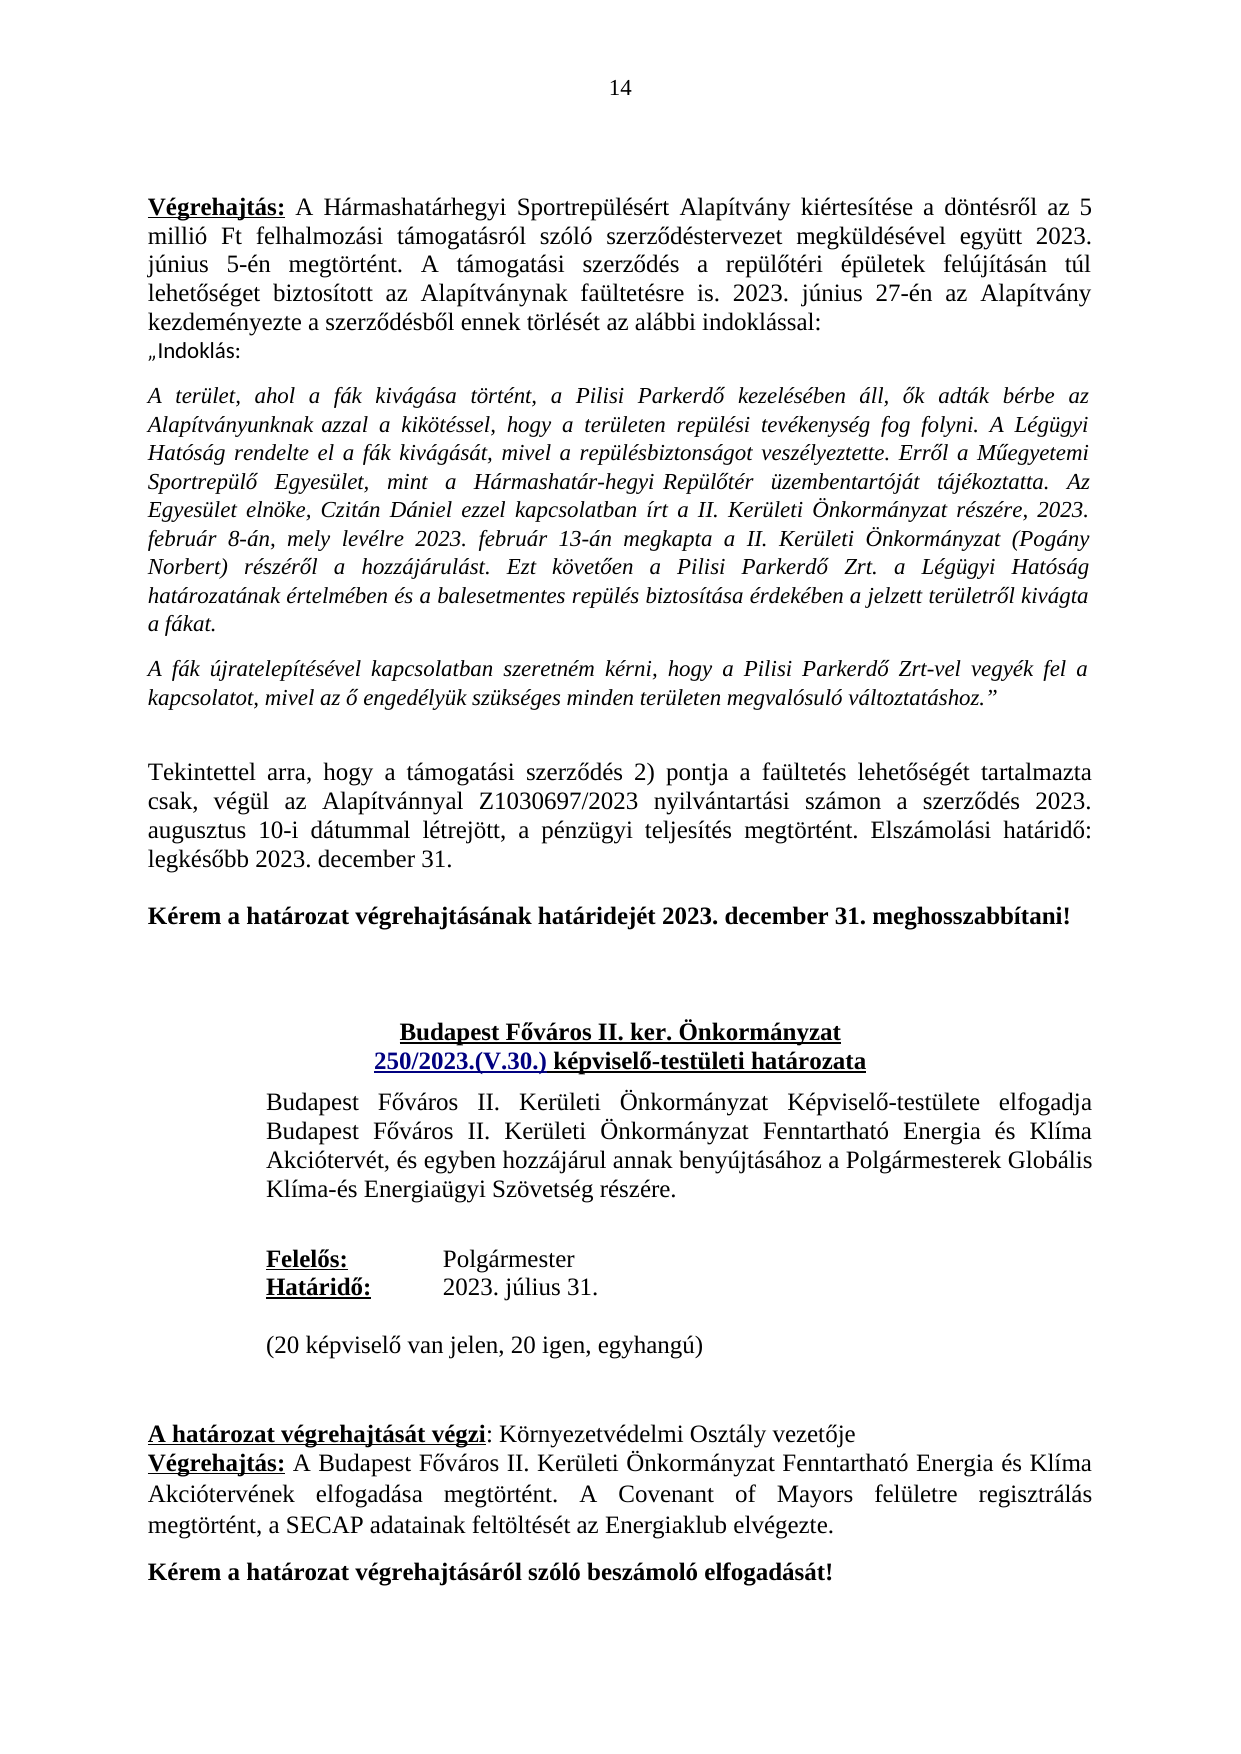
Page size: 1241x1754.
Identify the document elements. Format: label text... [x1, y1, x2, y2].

text Határidő: 2023. július 31. [266, 1272, 1093, 1301]
text (20 képviselő van jelen, 20 igen, egyhangú) [266, 1330, 1093, 1359]
text Végrehajtás: A Hármashatárhegyi Sportrepülésért Alapítvány kiértesítése a döntésről az 5 millió Ft felhalmozási támogatásról szóló szerződéstervezet megküldésével együtt 2023. június 5-én megtörtént. A támogatási szerződés a repülőtéri épületek felújításán túl lehetőséget biztosított az Alapítványnak faültetésre is. 2023. június 27-én az Alapítvány kezdeményezte a szerződésből ennek törlését az alábbi indoklással: [148, 192, 1093, 336]
text Kérem a határozat végrehajtásának határidejét 2023. december 31. meghosszabbítani! [148, 901, 1093, 930]
text A határozat végrehajtását végzi: Környezetvédelmi Osztály vezetője [148, 1419, 1093, 1448]
text Felelős: Polgármester [148, 1244, 1093, 1272]
text Kérem a határozat végrehajtásáról szóló beszámoló elfogadását! [148, 1557, 1093, 1586]
text Tekintettel arra, hogy a támogatási szerződés 2) pontja a faültetés lehetőségét tartalmazta csak, végül az Alapítvánnyal Z1030697/2023 nyilvántartási számon a szerződés 2023. augusztus 10-i dátummal létrejött, a pénzügyi teljesítés megtörtént. Elszámolási határidő: legkésőbb 2023. december 31. [148, 757, 1093, 872]
text „Indoklás: [148, 336, 1093, 364]
text Budapest Főváros II. ker. Önkormányzat 250/2023.(V.30.) képviselő-testületi határozata [148, 1017, 1093, 1075]
text Végrehajtás: A Budapest Főváros II. Kerületi Önkormányzat Fenntartható Energia és Klíma Akciótervének elfogadása megtörtént. A Covenant of Mayors felületre regisztrálás megtörtént, a SECAP adatainak feltöltését az Energiaklub elvégezte. [148, 1448, 1093, 1538]
text A fák újratelepítésével kapcsolatban szeretném kérni, hogy a Pilisi Parkerdő Zrt-vel vegyék fel a kapcsolatot, mivel az ő engedélyük szükséges minden területen megvalósuló változtatáshoz.” [148, 655, 1093, 710]
text Budapest Főváros II. Kerületi Önkormányzat Képviselő-testülete elfogadja Budapest Főváros II. Kerületi Önkormányzat Fenntartható Energia és Klíma Akciótervét, és egyben hozzájárul annak benyújtásához a Polgármesterek Globális Klíma-és Energiaügyi Szövetség részére. [266, 1087, 1093, 1202]
text A terület, ahol a fák kivágása történt, a Pilisi Parkerdő kezelésében áll, ők adták bérbe az Alapítványunknak azzal a kikötéssel, hogy a területen repülési tevékenység fog folyni. A Légügyi Hatóság rendelte el a fák kivágását, mivel a repülésbiztonságot veszélyeztette. Erről a Műegyetemi Sportrepülő Egyesület, mint a Hármashatár-hegyi Repülőtér üzembentartóját tájékoztatta. Az Egyesület elnöke, Czitán Dániel ezzel kapcsolatban írt a II. Kerületi Önkormányzat részére, 2023. február 8-án, mely levélre 2023. február 13-án megkapta a II. Kerületi Önkormányzat (Pogány Norbert) részéről a hozzájárulást. Ezt követően a Pilisi Parkerdő Zrt. a Légügyi Hatóság határozatának értelmében és a balesetmentes repülés biztosítása érdekében a jelzett területről kivágta a fákat. [148, 383, 1093, 636]
